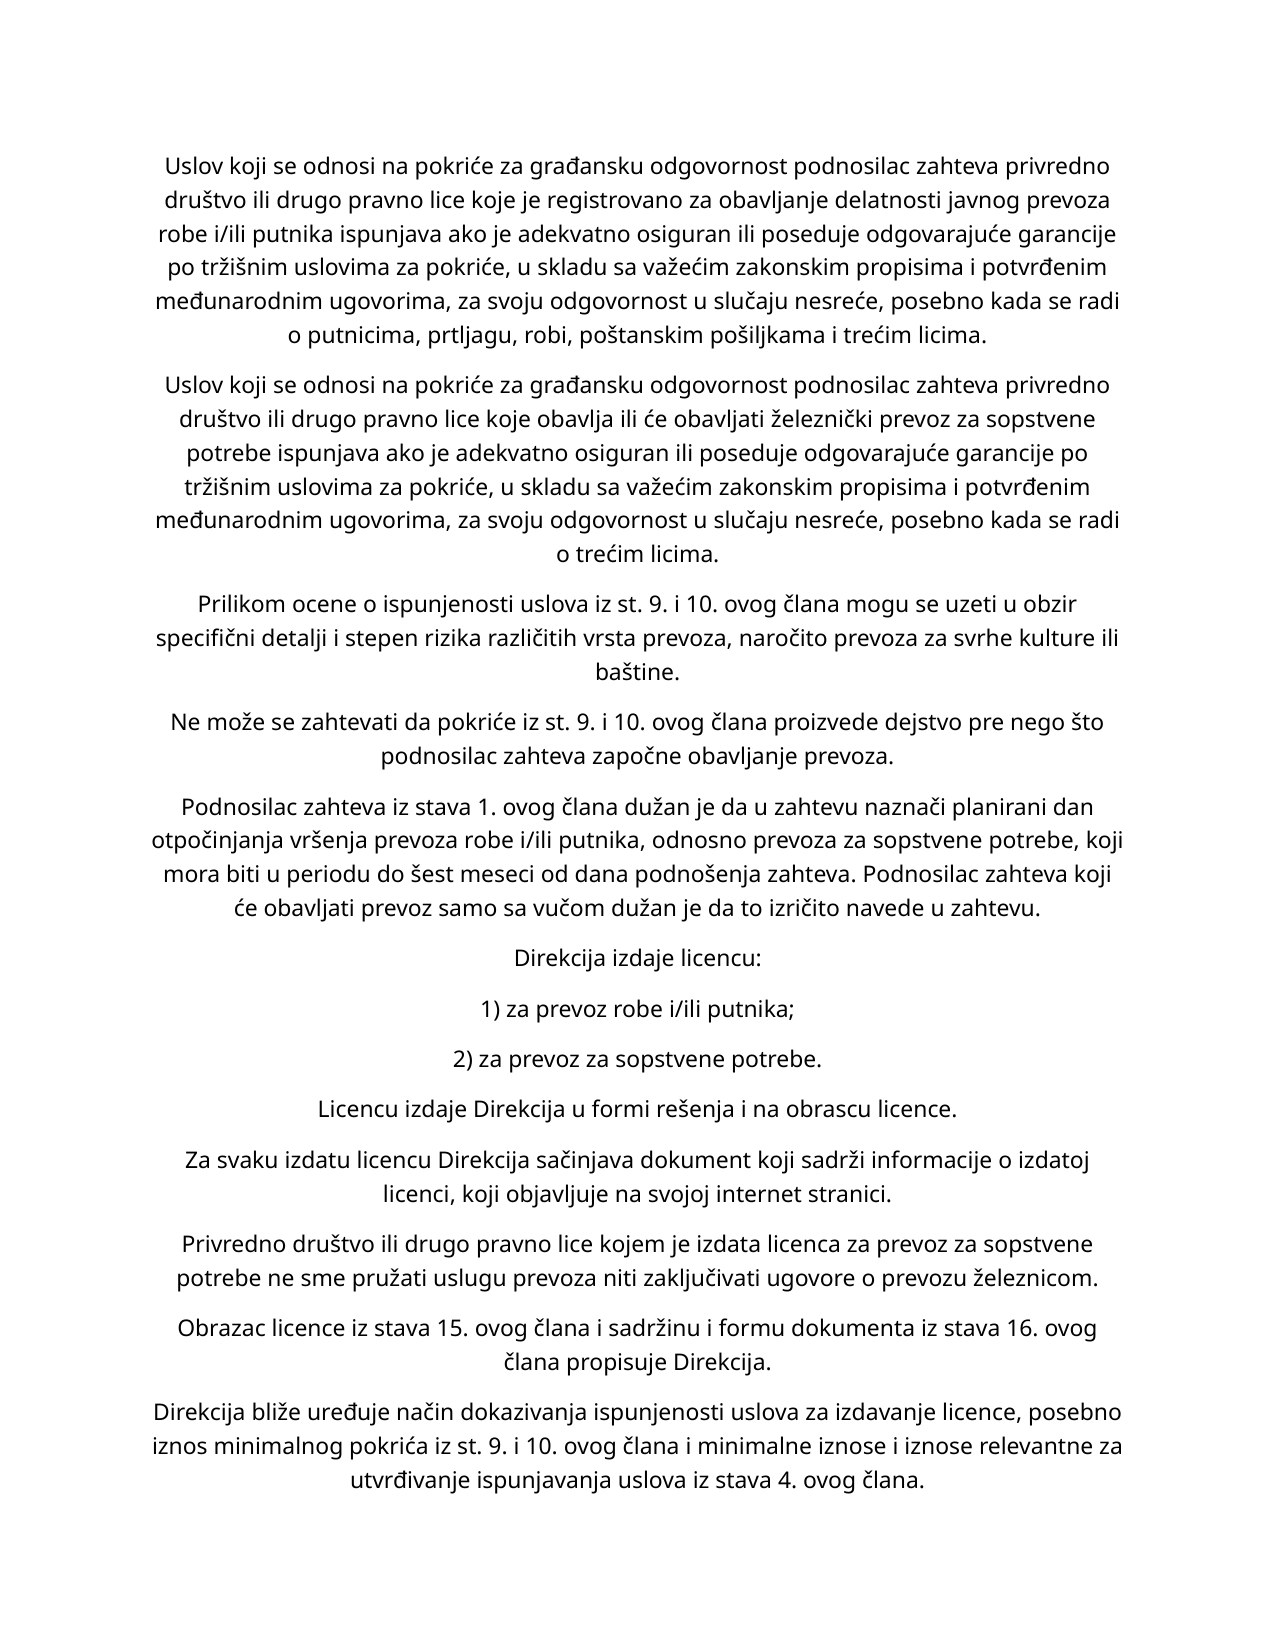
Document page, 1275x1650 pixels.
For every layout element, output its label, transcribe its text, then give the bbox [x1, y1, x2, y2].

text Direkcija izdaje licencu: [150, 942, 1125, 973]
text Ne može se zahtevati da pokriće iz st. 9. i 10. ovog člana proizvede dejstvo pre nego što podnosilac zahteva započne obavljanje prevoza. [150, 706, 1125, 771]
text Podnosilac zahteva iz stava 1. ovog člana dužan je da u zahtevu naznači planirani dan otpočinjanja vršenja prevoza robe i/ili putnika, odnosno prevoza za sopstvene potrebe, koji mora biti u periodu do šest meseci od dana podnošenja zahteva. Podnosilac zahteva koji će obavljati prevoz samo sa vučom dužan je da to izričito navede u zahtevu. [150, 790, 1125, 923]
text Uslov koji se odnosi na pokriće za građansku odgovornost podnosilac zahteva privredno društvo ili drugo pravno lice koje obavlja ili će obavljati železnički prevoz za sopstvene potrebe ispunjava ako je adekvatno osiguran ili poseduje odgovarajuće garancije po tržišnim uslovima za pokriće, u skladu sa važećim zakonskim propisima i potvrđenim međunarodnim ugovorima, za svoju odgovornost u slučaju nesreće, posebno kada se radi o trećim licima. [150, 369, 1125, 569]
text 2) za prevoz za sopstvene potrebe. [150, 1043, 1125, 1074]
text 1) za prevoz robe i/ili putnika; [150, 992, 1125, 1024]
text Za svaku izdatu licencu Direkcija sačinjava dokument koji sadrži informacije o izdatoj licenci, koji objavljuje na svojoj internet stranici. [150, 1144, 1125, 1209]
text Licencu izdaje Direkcija u formi rešenja i na obrascu licence. [150, 1093, 1125, 1124]
text Direkcija bliže uređuje način dokazivanja ispunjenosti uslova za izdavanje licence, posebno iznos minimalnog pokrića iz st. 9. i 10. ovog člana i minimalne iznose i iznose relevantne za utvrđivanje ispunjavanja uslova iz stava 4. ovog člana. [150, 1396, 1125, 1495]
text Obrazac licence iz stava 15. ovog člana i sadržinu i formu dokumenta iz stava 16. ovog člana propisuje Direkcija. [150, 1312, 1125, 1377]
text Privredno društvo ili drugo pravno lice kojem je izdata licenca za prevoz za sopstvene potrebe ne sme pružati uslugu prevoza niti zaključivati ugovore o prevozu železnicom. [150, 1228, 1125, 1293]
text Prilikom ocene o ispunjenosti uslova iz st. 9. i 10. ovog člana mogu se uzeti u obzir specifični detalji i stepen rizika različitih vrsta prevoza, naročito prevoza za svrhe kulture ili baštine. [150, 588, 1125, 687]
text Uslov koji se odnosi na pokriće za građansku odgovornost podnosilac zahteva privredno društvo ili drugo pravno lice koje je registrovano za obavljanje delatnosti javnog prevoza robe i/ili putnika ispunjava ako je adekvatno osiguran ili poseduje odgovarajuće garancije po tržišnim uslovima za pokriće, u skladu sa važećim zakonskim propisima i potvrđenim međunarodnim ugovorima, za svoju odgovornost u slučaju nesreće, posebno kada se radi o putnicima, prtljagu, robi, poštanskim pošiljkama i trećim licima. [150, 150, 1125, 350]
